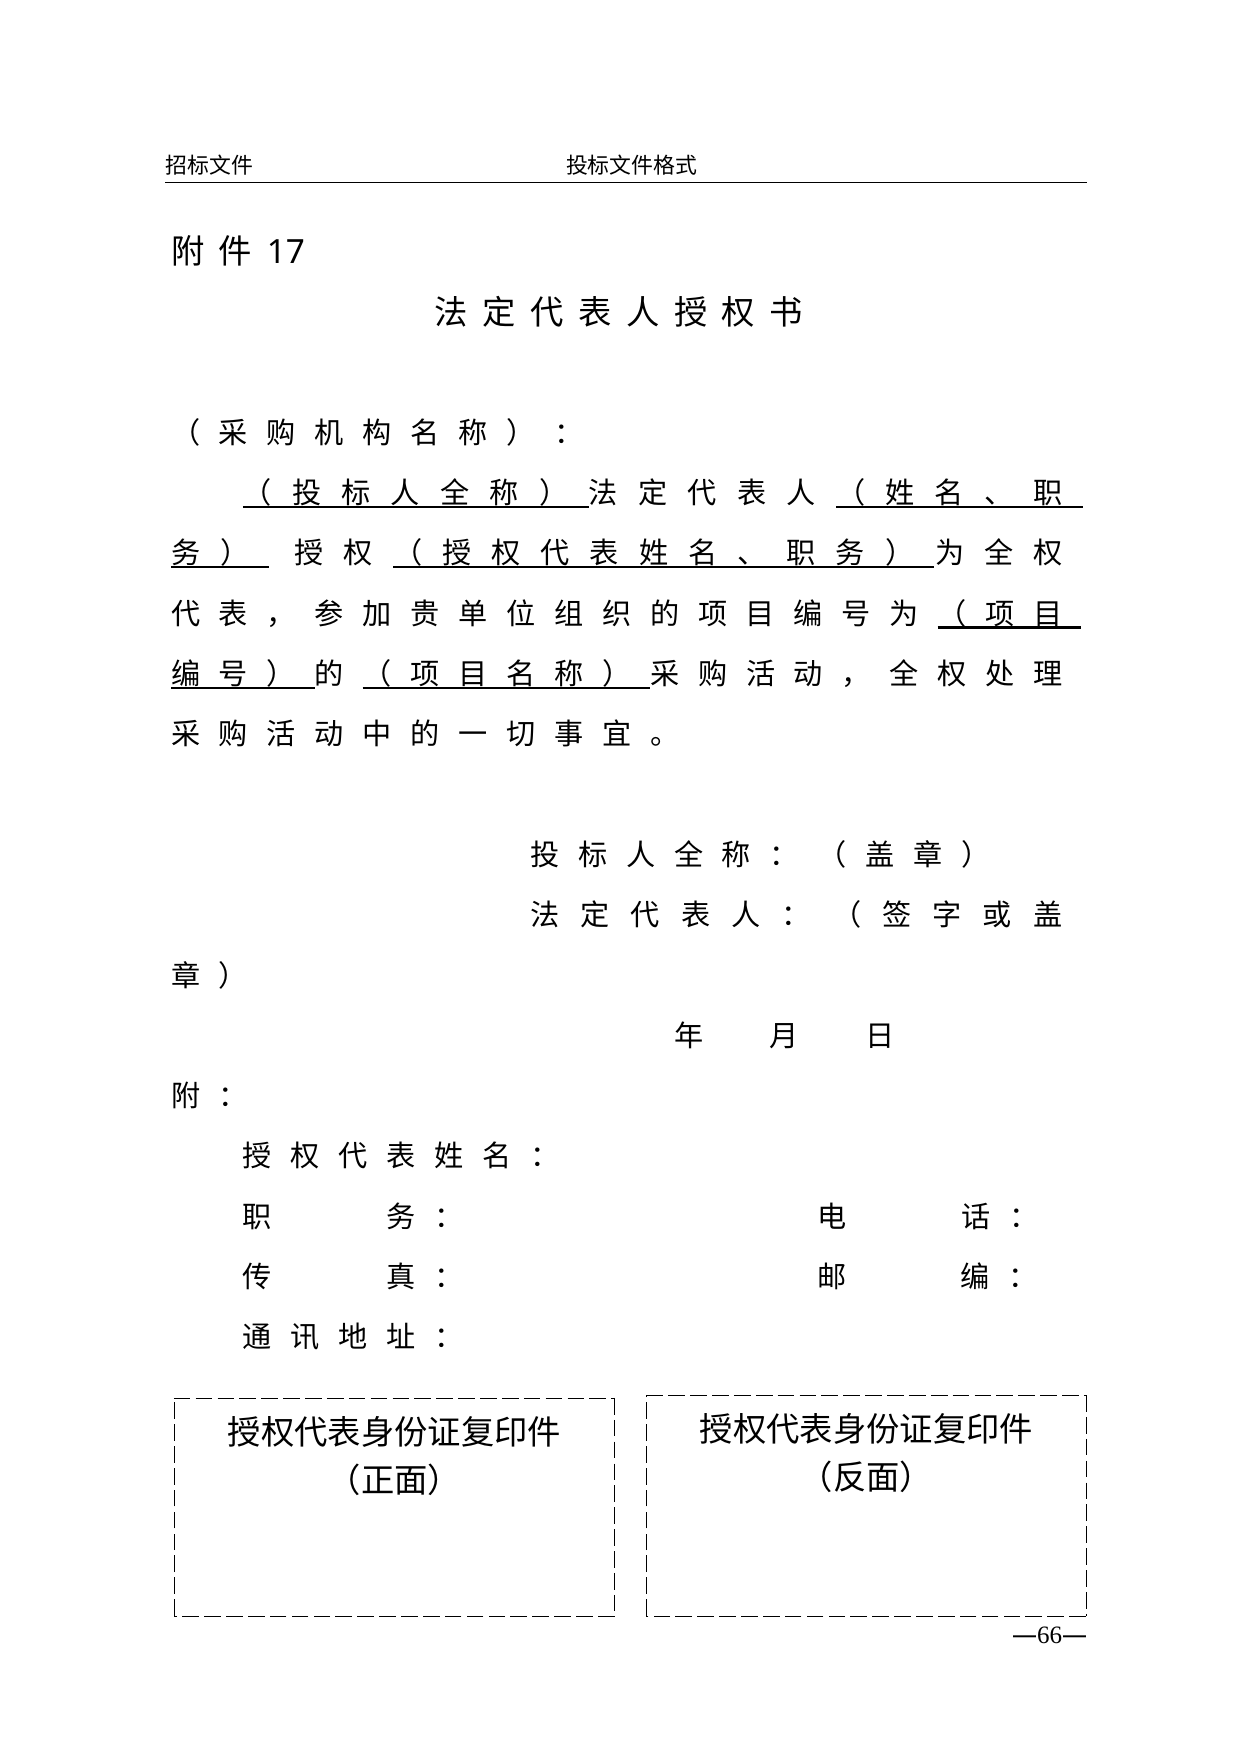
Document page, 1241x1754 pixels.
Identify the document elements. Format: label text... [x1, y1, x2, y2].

text 传 真： 邮 编： [171, 1245, 1081, 1305]
text 投标人全称：（盖章） [171, 822, 1081, 883]
text 授权代表姓名： [171, 1124, 1081, 1184]
text 职 务： 电 话： [171, 1184, 1081, 1245]
text 通讯地址： [171, 1305, 1081, 1365]
text 附： [171, 1064, 1081, 1124]
text 年 月 日 [171, 1003, 1081, 1064]
text 法定代表人授权书 [171, 280, 1081, 340]
text 法定代表人：（签字或盖章） [171, 883, 1081, 1003]
text （采购机构名称）： [171, 400, 1081, 461]
text 附件17 [171, 219, 1081, 280]
text （投标人全称）法定代表人（姓名、职务） 授权（授权代表姓名、职务）为全权代表，参加贵单位组织的项目编号为（项目编号）的（项目名称）采购活动，全权处理采购活动中的一切事宜。 [171, 461, 1081, 762]
